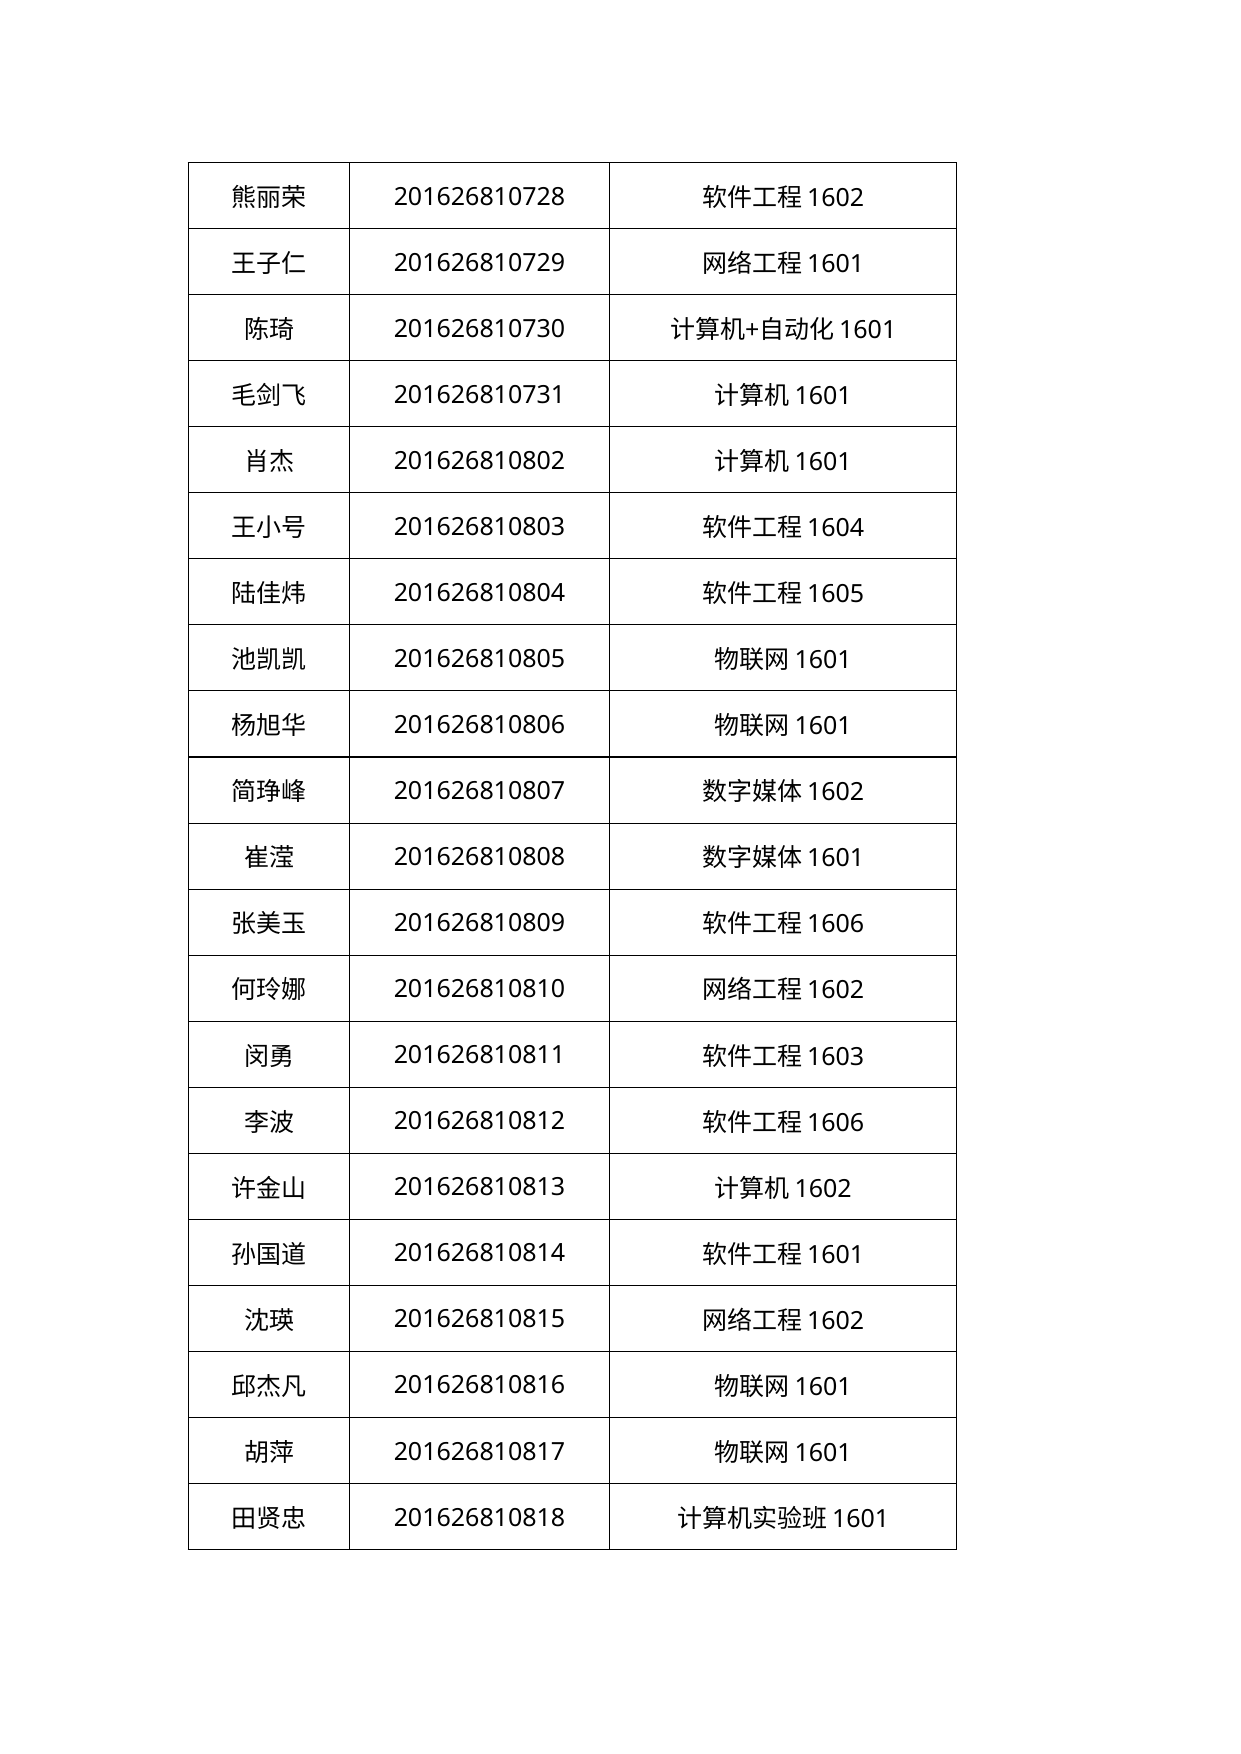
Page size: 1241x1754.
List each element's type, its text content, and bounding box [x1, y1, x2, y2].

table_cell 201626810815 [350, 1286, 609, 1351]
table_cell 201626810811 [350, 1022, 609, 1087]
table_cell 软件工程1604 [610, 493, 956, 558]
table_cell 201626810730 [350, 295, 609, 360]
table_cell 沈瑛 [189, 1286, 349, 1351]
table_cell 201626810812 [350, 1088, 609, 1153]
table_cell 杨旭华 [189, 691, 349, 756]
table_cell 软件工程1602 [610, 163, 956, 228]
table_cell 201626810814 [350, 1220, 609, 1285]
table_cell 肖杰 [189, 427, 349, 492]
table_cell 软件工程1605 [610, 559, 956, 624]
table_cell 陈琦 [189, 295, 349, 360]
table_cell 陆佳炜 [189, 559, 349, 624]
table_cell 软件工程1603 [610, 1022, 956, 1087]
table_cell 201626810803 [350, 493, 609, 558]
table_cell 计算机1601 [610, 361, 956, 426]
table_cell 201626810813 [350, 1154, 609, 1219]
table_cell 201626810805 [350, 625, 609, 690]
table_cell 许金山 [189, 1154, 349, 1219]
table_cell 201626810802 [350, 427, 609, 492]
table_cell 胡萍 [189, 1418, 349, 1483]
table_cell 物联网1601 [610, 691, 956, 756]
table_cell 王子仁 [189, 229, 349, 294]
table_cell 张美玉 [189, 890, 349, 954]
table_cell 物联网1601 [610, 625, 956, 690]
table_cell 崔滢 [189, 824, 349, 888]
table_cell 201626810728 [350, 163, 609, 228]
table_cell 201626810729 [350, 229, 609, 294]
table_cell 网络工程1601 [610, 229, 956, 294]
table_cell 物联网1601 [610, 1418, 956, 1483]
table_cell 计算机1601 [610, 427, 956, 492]
table_cell 软件工程1601 [610, 1220, 956, 1285]
table_cell 软件工程1606 [610, 1088, 956, 1153]
table_cell 201626810818 [350, 1484, 609, 1549]
table_cell 201626810808 [350, 824, 609, 888]
table_cell 何玲娜 [189, 956, 349, 1021]
table_cell 201626810731 [350, 361, 609, 426]
table_cell 田贤忠 [189, 1484, 349, 1549]
table_cell 王小号 [189, 493, 349, 558]
table_cell 201626810809 [350, 890, 609, 954]
table_cell 计算机+自动化1601 [610, 295, 956, 360]
table_cell 201626810806 [350, 691, 609, 756]
table_cell 毛剑飞 [189, 361, 349, 426]
table_cell 数字媒体1601 [610, 824, 956, 888]
table_cell 201626810804 [350, 559, 609, 624]
table_cell 201626810816 [350, 1352, 609, 1417]
table_cell 计算机1602 [610, 1154, 956, 1219]
table_cell 物联网1601 [610, 1352, 956, 1417]
table_cell 数字媒体1602 [610, 758, 956, 822]
table_cell 201626810817 [350, 1418, 609, 1483]
table_cell 201626810807 [350, 758, 609, 822]
table_cell 201626810810 [350, 956, 609, 1021]
table_cell 孙国道 [189, 1220, 349, 1285]
table_cell 熊丽荣 [189, 163, 349, 228]
table_cell 邱杰凡 [189, 1352, 349, 1417]
table_cell 李波 [189, 1088, 349, 1153]
table_cell 简琤峰 [189, 758, 349, 822]
table_cell 软件工程1606 [610, 890, 956, 954]
table_cell 网络工程1602 [610, 956, 956, 1021]
table_cell 网络工程1602 [610, 1286, 956, 1351]
table_cell 闵勇 [189, 1022, 349, 1087]
table_cell 计算机实验班1601 [610, 1484, 956, 1549]
table_cell 池凯凯 [189, 625, 349, 690]
